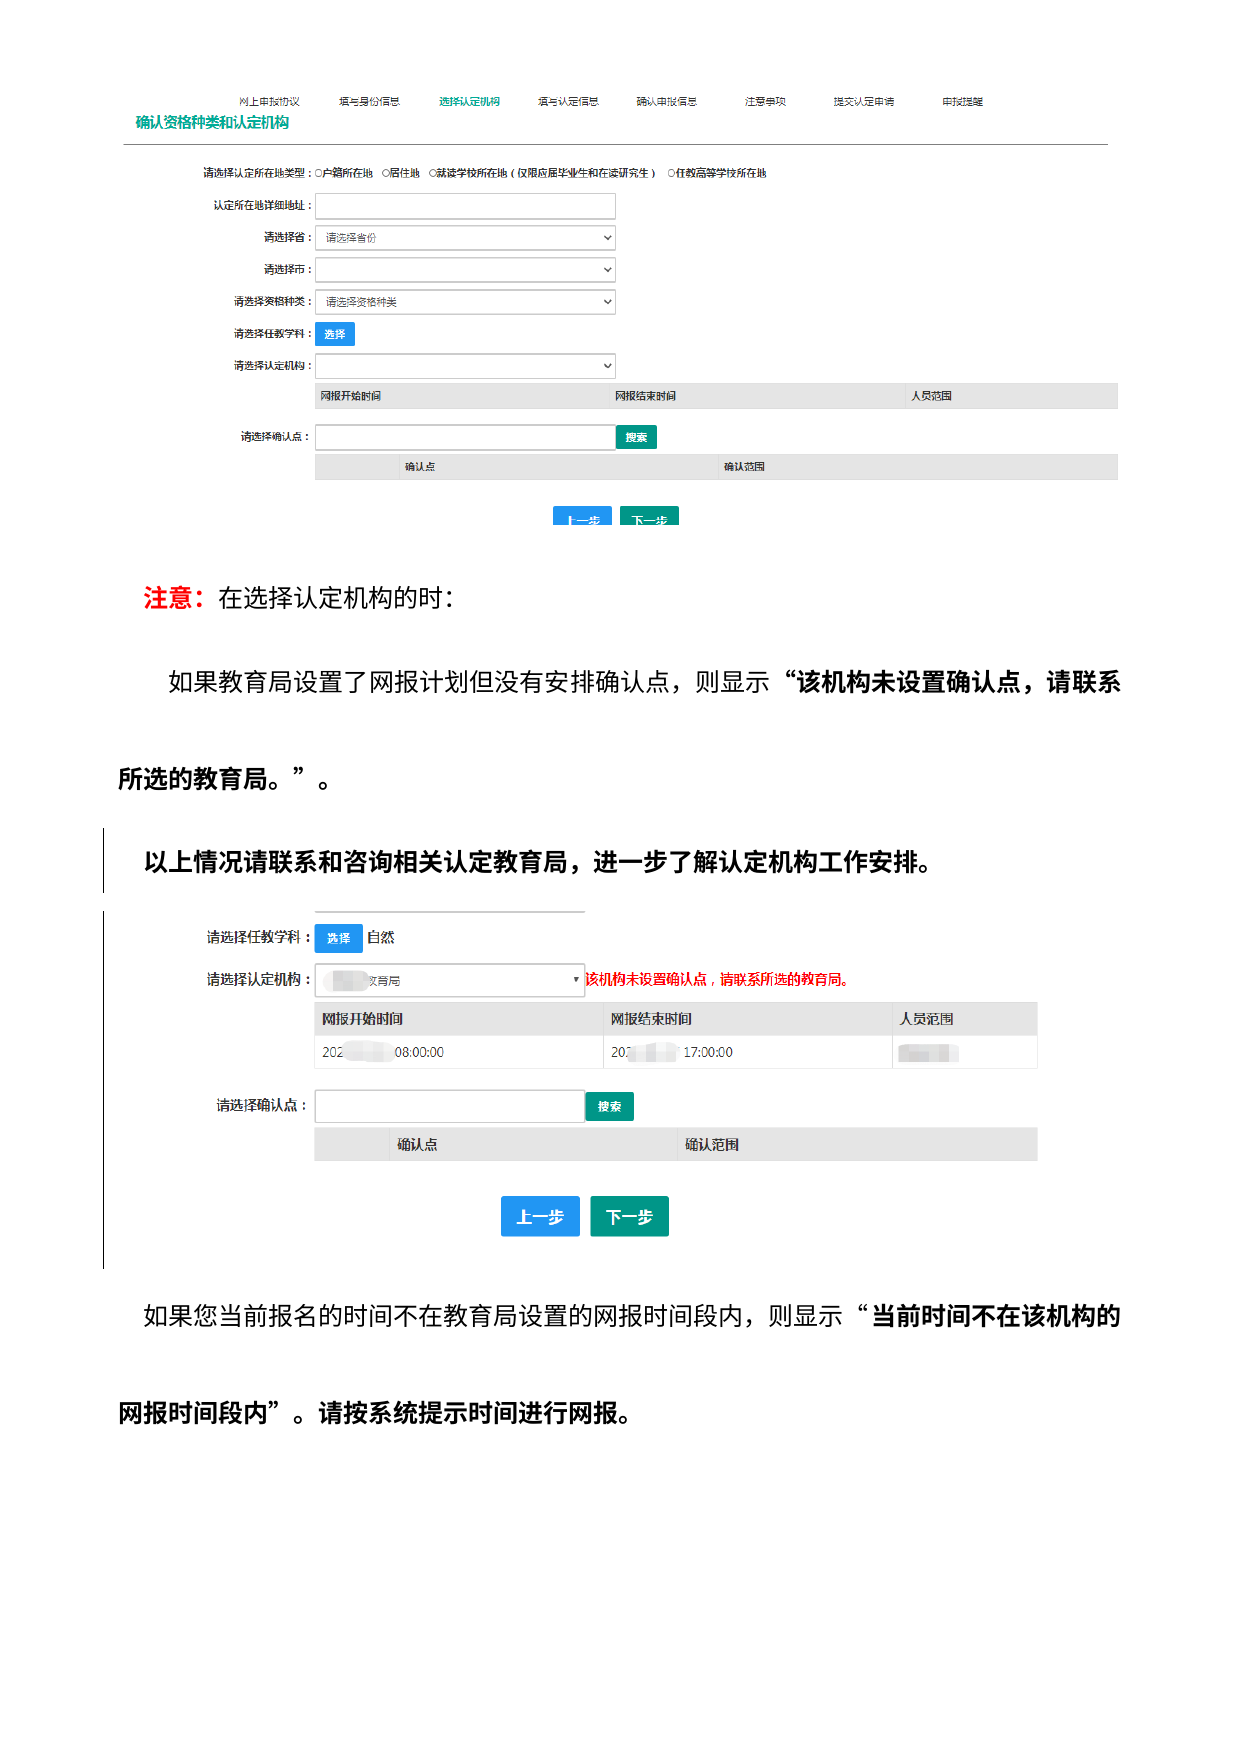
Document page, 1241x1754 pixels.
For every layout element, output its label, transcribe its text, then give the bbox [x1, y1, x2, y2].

text 注意：在选择认定机构的时： [118, 564, 1122, 629]
picture [118, 97, 1123, 525]
picture [187, 911, 1053, 1247]
text 如果教育局设置了网报计划但没有安排确认点，则显示“该机构未设置确认点，请联系所选的教育局。”。 [118, 648, 1122, 810]
text 以上情况请联系和咨询相关认定教育局，进一步了解认定机构工作安排。 [118, 828, 1122, 893]
text 如果您当前报名的时间不在教育局设置的网报时间段内，则显示“当前时间不在该机构的网报时间段内”。请按系统提示时间进行网报。 [118, 1282, 1122, 1444]
